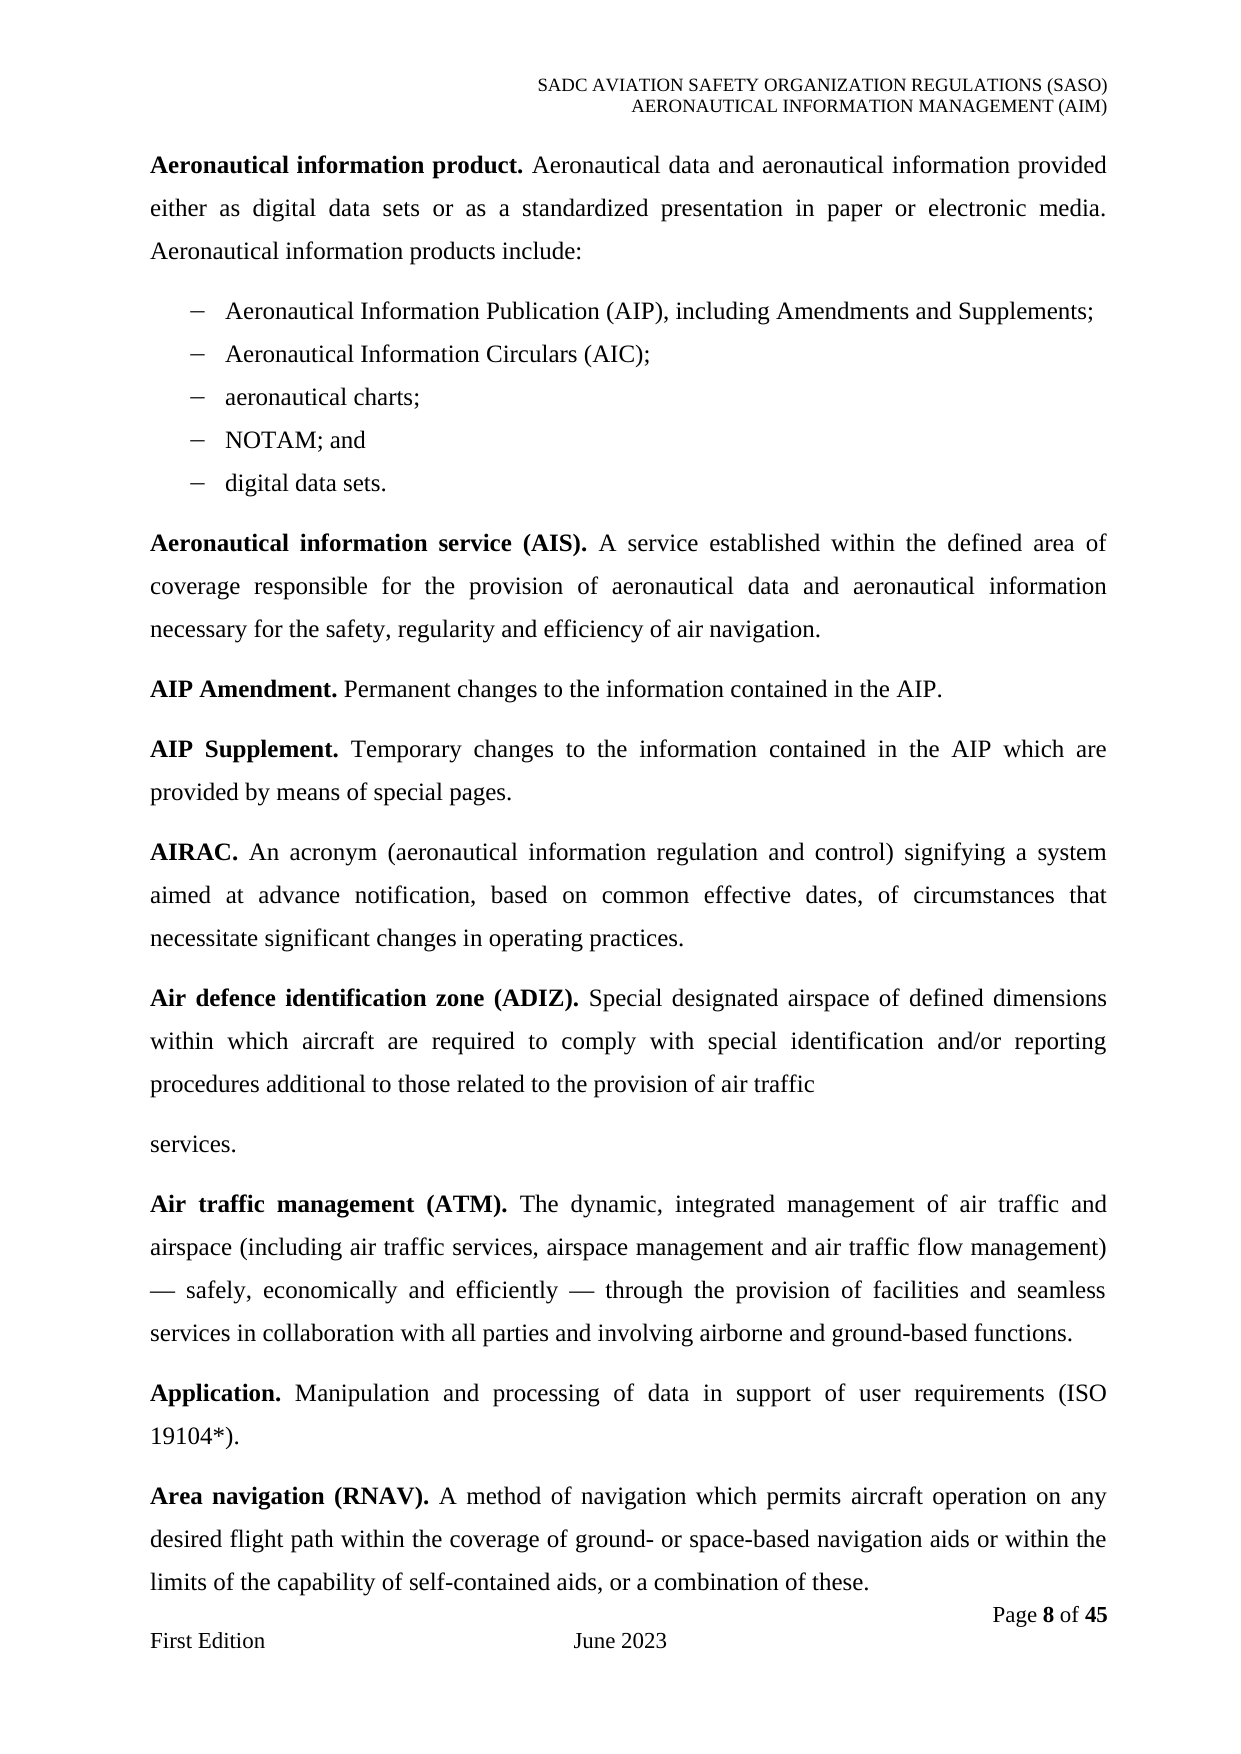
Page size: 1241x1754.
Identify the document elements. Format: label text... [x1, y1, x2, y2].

text Application. Manipulation and processing of data in support of user requirements (ISO 19104*). [150, 1378, 1107, 1450]
text AIP Amendment. Permanent changes to the information contained in the AIP. [150, 674, 1107, 703]
list NOTAM; and [187, 425, 1107, 454]
text Air traffic management (ATM). The dynamic, integrated management of air traffic and airspace (including air traffic services, airspace management and air traffic flow management) — safely, economically and efficiently — through the provision of facilities and seamless services in collaboration with all parties and involving airborne and ground-based functions. [150, 1189, 1107, 1347]
text AIP Supplement. Temporary changes to the information contained in the AIP which are provided by means of special pages. [150, 734, 1107, 806]
text services. [150, 1129, 1107, 1158]
text AIRAC. An acronym (aeronautical information regulation and control) signifying a system aimed at advance notification, based on common effective dates, of circumstances that necessitate significant changes in operating practices. [150, 837, 1107, 952]
text Aeronautical information product. Aeronautical data and aeronautical information provided either as digital data sets or as a standardized presentation in paper or electronic media. Aeronautical information products include: [150, 150, 1107, 265]
list Aeronautical Information Circulars (AIC); [187, 339, 1107, 368]
text Aeronautical information service (AIS). A service established within the defined area of coverage responsible for the provision of aeronautical data and aeronautical information necessary for the safety, regularity and efficiency of air navigation. [150, 528, 1107, 643]
list digital data sets. [187, 468, 1107, 497]
text Air defence identification zone (ADIZ). Special designated airspace of defined dimensions within which aircraft are required to comply with special identification and/or reporting procedures additional to those related to the provision of air traffic [150, 983, 1107, 1098]
text Area navigation (RNAV). A method of navigation which permits aircraft operation on any desired flight path within the coverage of ground- or space-based navigation aids or within the limits of the capability of self-contained aids, or a combination of these. [150, 1481, 1107, 1596]
list Aeronautical Information Publication (AIP), including Amendments and Supplements; [187, 296, 1107, 325]
list aeronautical charts; [187, 382, 1107, 411]
